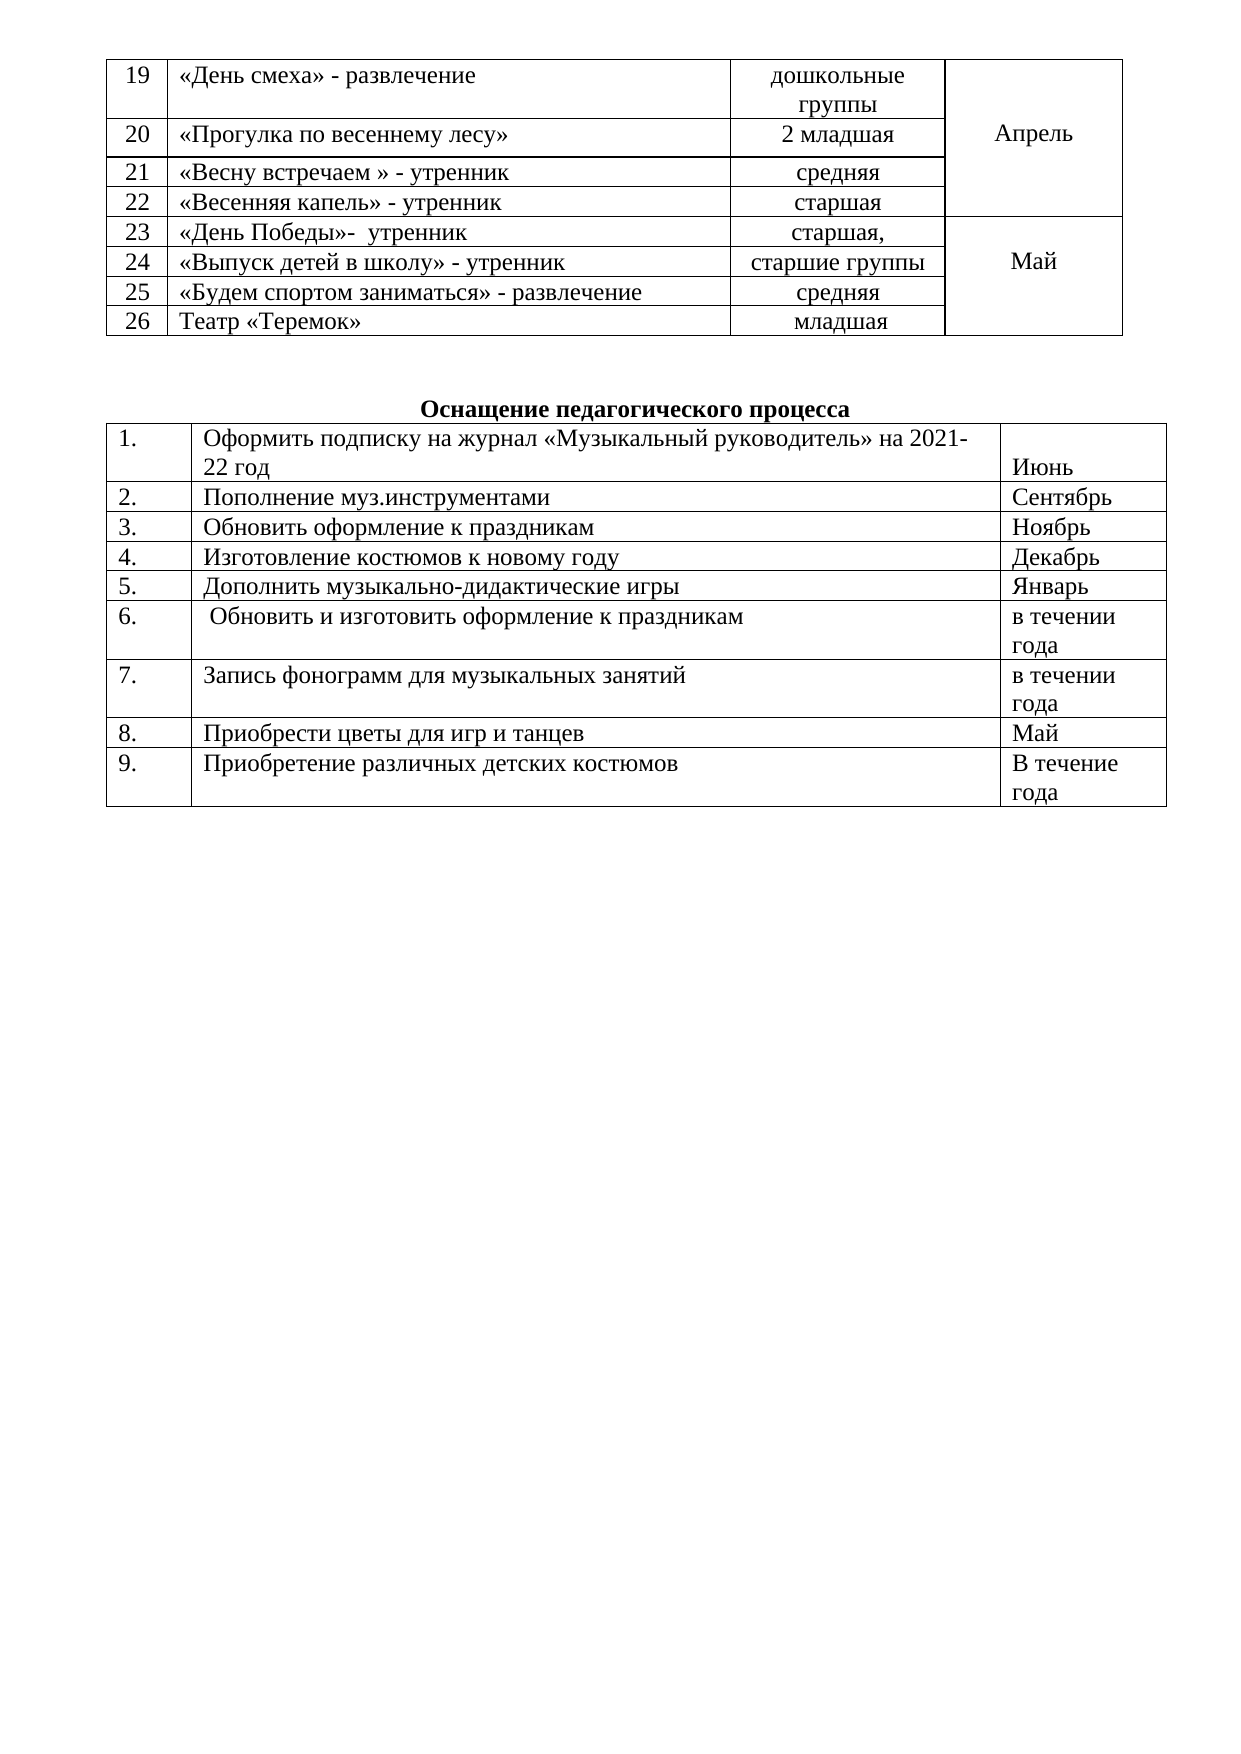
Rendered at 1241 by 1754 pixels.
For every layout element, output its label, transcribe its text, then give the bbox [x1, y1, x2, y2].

table_cell Театр «Теремок» [168, 306, 730, 335]
table_cell дошкольные группы [731, 60, 944, 118]
table_cell 3. [107, 512, 191, 541]
table_cell Май [946, 217, 1122, 335]
table_cell 5. [107, 571, 191, 600]
table_cell старшие группы [731, 247, 944, 276]
table_cell 9. [107, 748, 191, 806]
table_cell старшая, [731, 217, 944, 246]
table_cell средняя [731, 158, 944, 186]
table_cell Приобретение различных детских костюмов [192, 748, 1000, 806]
text Оснащение педагогического процесса [118, 394, 1152, 422]
table_cell Май [1001, 718, 1166, 747]
table_cell 23 [107, 217, 167, 246]
table_cell Обновить и изготовить оформление к праздникам [192, 601, 1000, 659]
table_cell «День Победы»- утренник [168, 217, 730, 246]
table_cell 26 [107, 306, 167, 335]
table_cell старшая [731, 187, 944, 216]
table_cell 6. [107, 601, 191, 659]
table_cell Апрель [946, 60, 1122, 216]
table_cell 2. [107, 482, 191, 511]
table_cell «День смеха» - развлечение [168, 60, 730, 118]
table_header Оформить подписку на журнал «Музыкальный руководитель» на 2021-22 год [192, 424, 1000, 481]
table_cell «Выпуск детей в школу» - утренник [168, 247, 730, 276]
table_cell Январь [1001, 571, 1166, 600]
table_cell Пополнение муз.инструментами [192, 482, 1000, 511]
table_cell 21 [107, 158, 167, 186]
table_cell «Весенняя капель» - утренник [168, 187, 730, 216]
table_cell Сентябрь [1001, 482, 1166, 511]
table_cell средняя [731, 277, 944, 305]
table_cell Изготовление костюмов к новому году [192, 542, 1000, 570]
table_cell 8. [107, 718, 191, 747]
table_cell 19 [107, 60, 167, 118]
table_header 1. [107, 424, 191, 481]
table_cell В течение года [1001, 748, 1166, 806]
table_cell 20 [107, 119, 167, 156]
table_cell 22 [107, 187, 167, 216]
table_cell «Весну встречаем » - утренник [168, 158, 730, 186]
table_cell 7. [107, 660, 191, 717]
table_cell 25 [107, 277, 167, 305]
table_cell в течении года [1001, 660, 1166, 717]
table_cell Приобрести цветы для игр и танцев [192, 718, 1000, 747]
table_cell Обновить оформление к праздникам [192, 512, 1000, 541]
table_cell 2 младшая [731, 119, 944, 156]
table_cell Дополнить музыкально-дидактические игры [192, 571, 1000, 600]
table_cell 24 [107, 247, 167, 276]
table_cell Запись фонограмм для музыкальных занятий [192, 660, 1000, 717]
table_cell «Прогулка по весеннему лесу» [168, 119, 730, 156]
table_cell «Будем спортом заниматься» - развлечение [168, 277, 730, 305]
table_cell в течении года [1001, 601, 1166, 659]
table_cell Ноябрь [1001, 512, 1166, 541]
table_cell младшая [731, 306, 944, 335]
table_header Июнь [1001, 424, 1166, 481]
table_cell Декабрь [1001, 542, 1166, 570]
table_cell 4. [107, 542, 191, 570]
